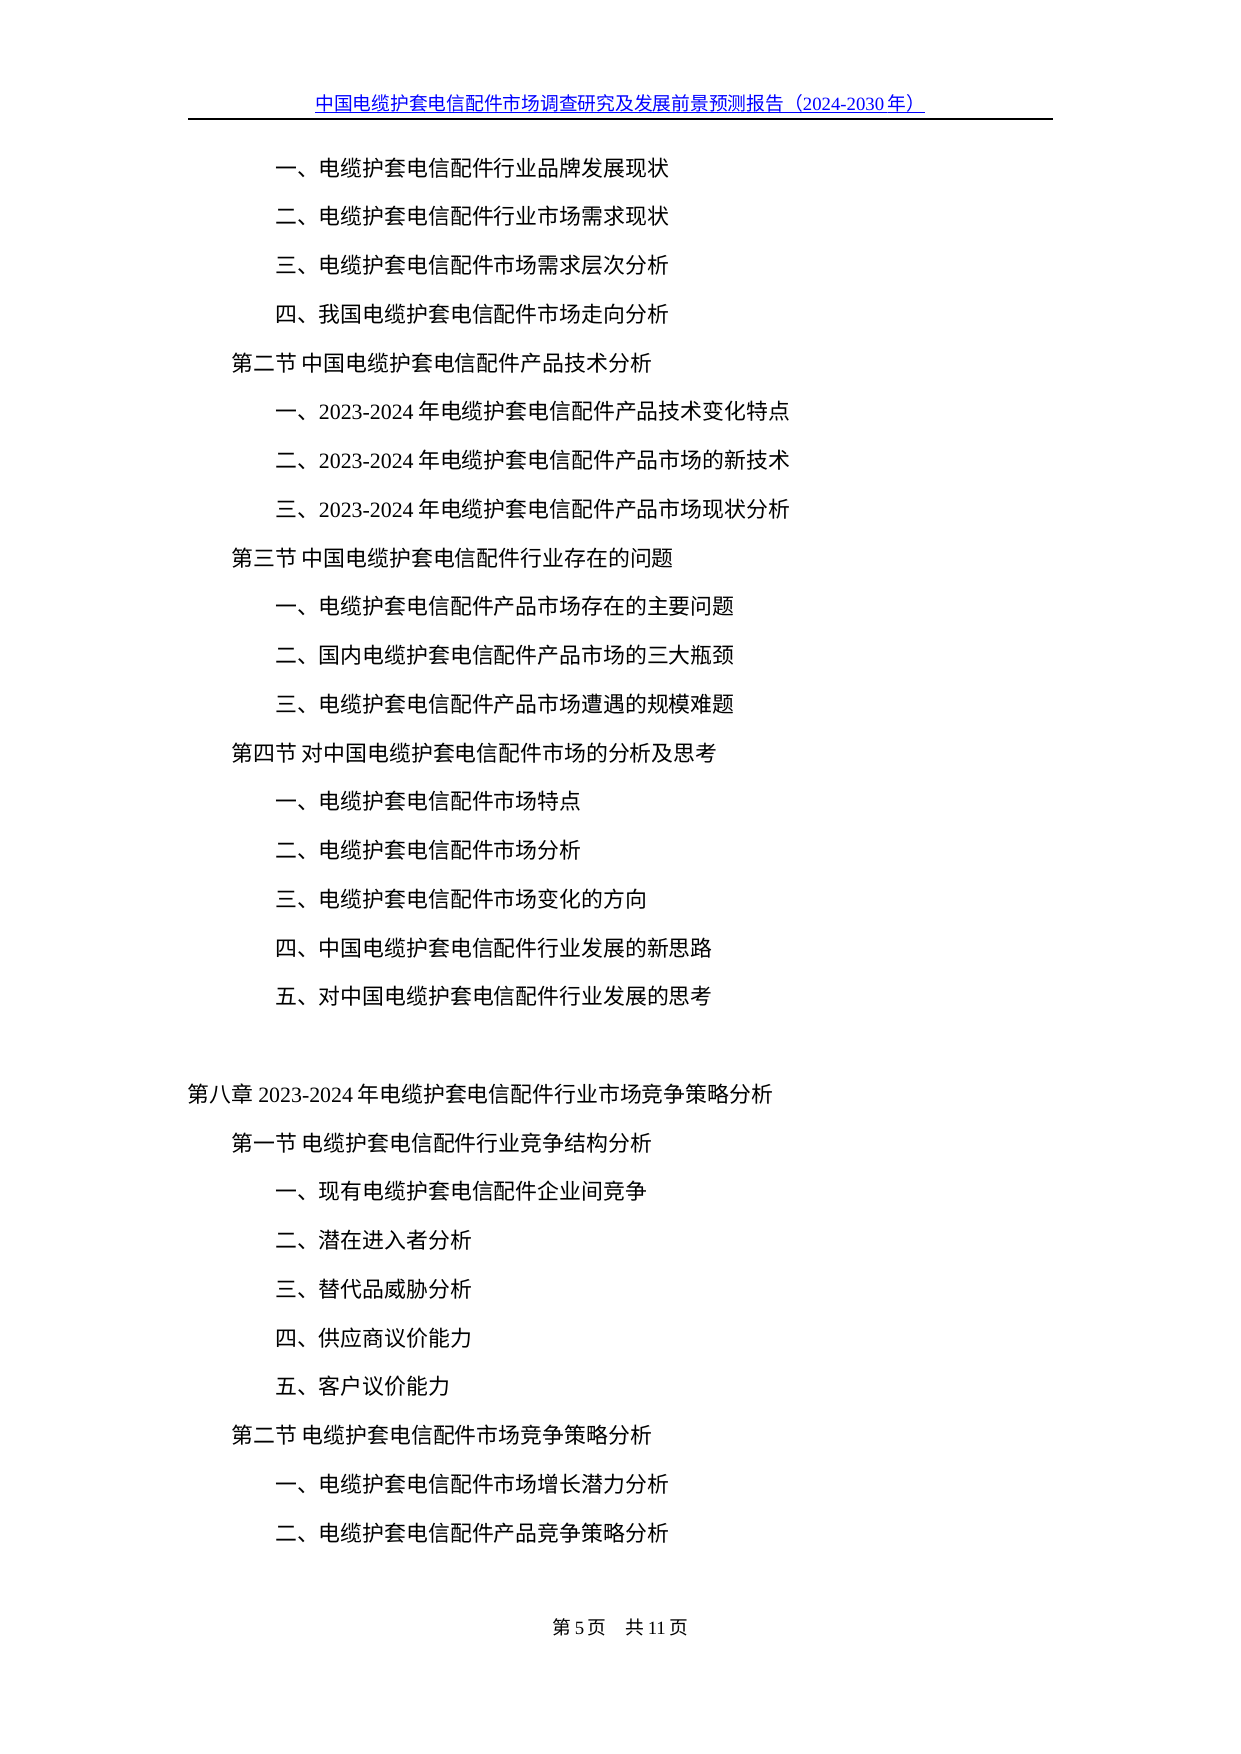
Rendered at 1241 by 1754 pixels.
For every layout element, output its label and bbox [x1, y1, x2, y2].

text [187, 150, 1053, 1548]
